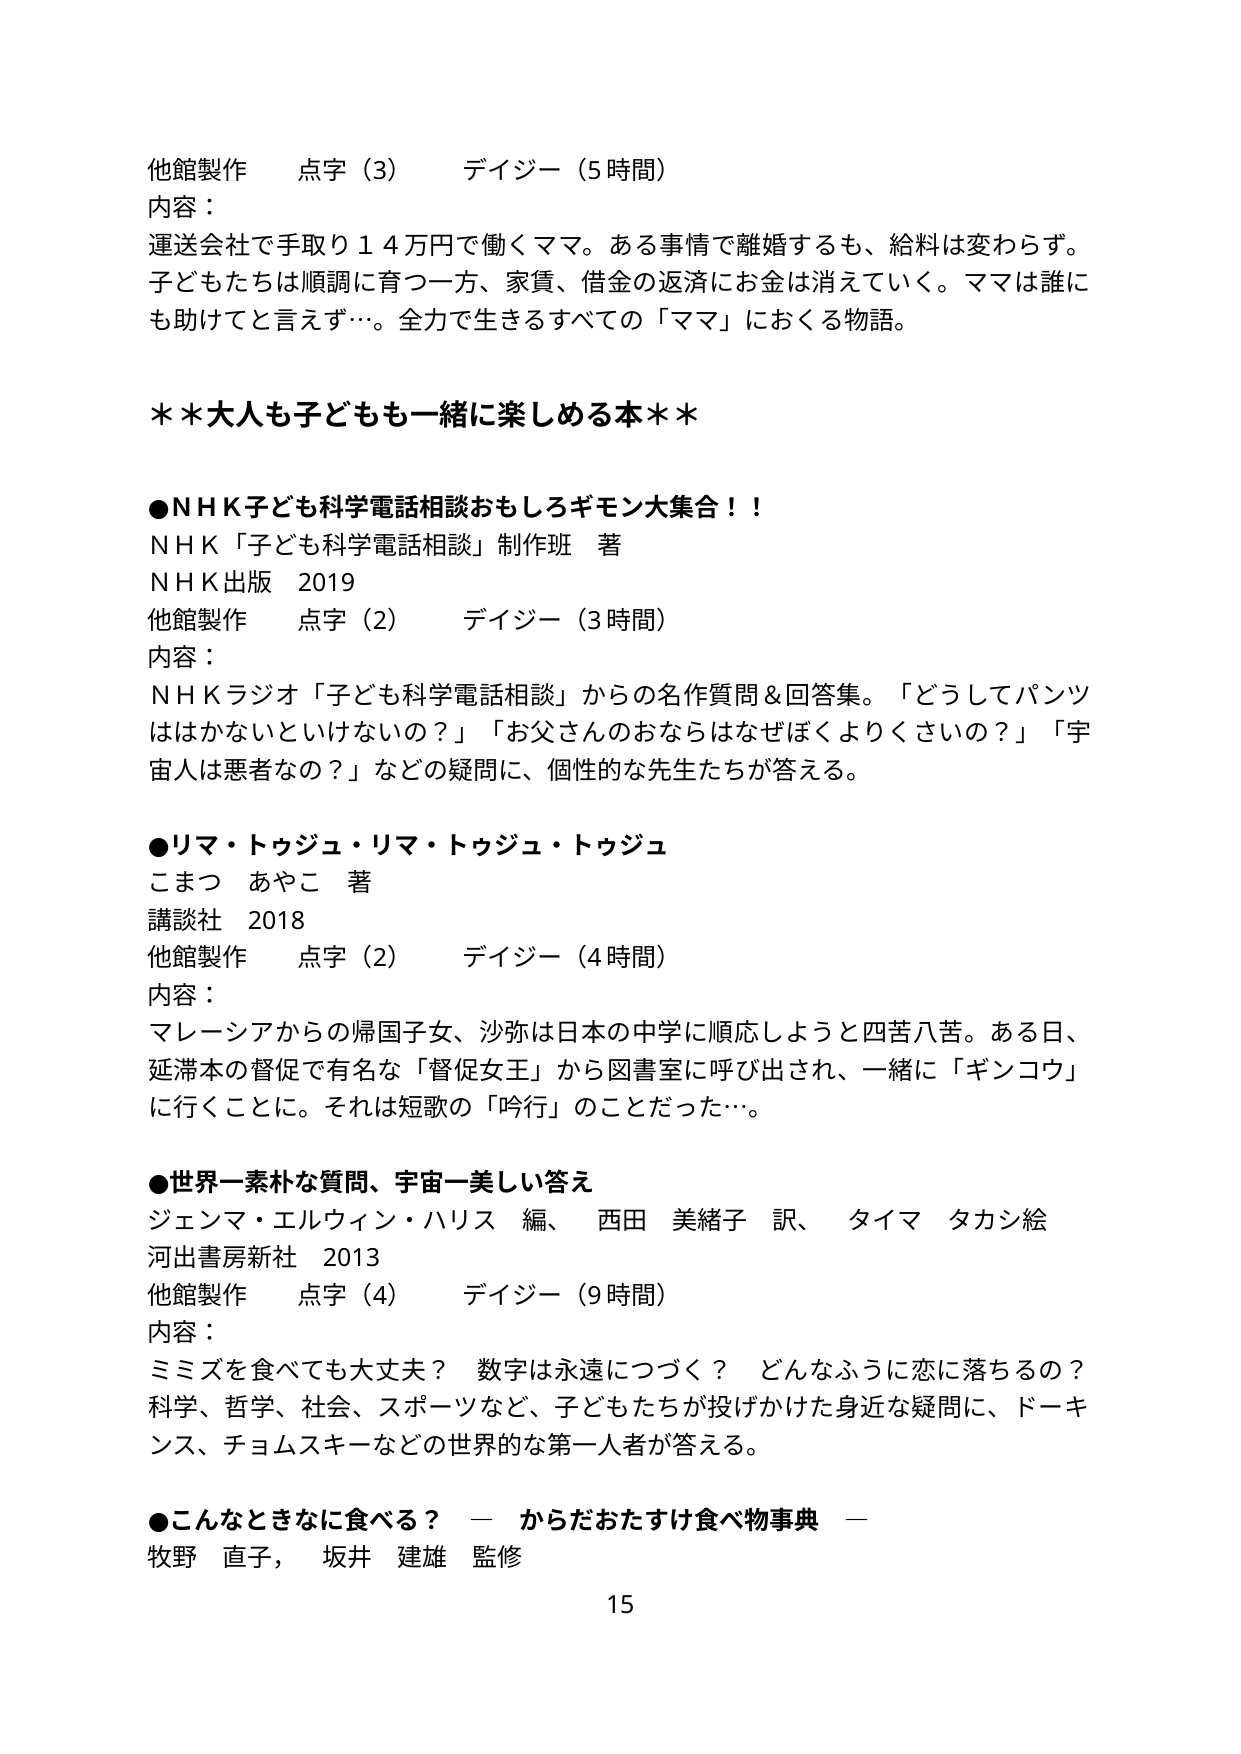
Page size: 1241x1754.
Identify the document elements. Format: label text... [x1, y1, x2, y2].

text ●ＮＨＫ子ども科学電話相談おもしろギモン大集合！！ [148, 487, 1092, 525]
text ＮＨＫ「子ども科学電話相談」制作班 著 [148, 525, 1092, 562]
text 河出書房新社 2013 [148, 1237, 1092, 1275]
text ジェンマ・エルウィン・ハリス 編、 西田 美緒子 訳、 タイマ タカシ絵 [148, 1200, 1092, 1237]
text ＊＊大人も子どもも一緒に楽しめる本＊＊ [148, 375, 1092, 450]
text 内容： [148, 1312, 1092, 1350]
text 他館製作 点字（2） デイジー（4時間） [148, 937, 1092, 975]
text ＮＨＫラジオ「子ども科学電話相談」からの名作質問＆回答集。「どうしてパンツははかないといけないの？」「お父さんのおならはなぜぼくよりくさいの？」「宇宙人は悪者なの？」などの疑問に、個性的な先生たちが答える。 [148, 675, 1092, 787]
text ●こんなときなに食べる？ ― からだおたすけ食べ物事典 ― [148, 1500, 1092, 1537]
text ミミズを食べても大丈夫？ 数字は永遠につづく？ どんなふうに恋に落ちるの？ 科学、哲学、社会、スポーツなど、子どもたちが投げかけた身近な疑問に、ドーキンス、チョムスキーなどの世界的な第一人者が答える。 [148, 1350, 1092, 1462]
text ●リマ・トゥジュ・リマ・トゥジュ・トゥジュ [148, 825, 1092, 862]
text こまつ あやこ 著 [148, 862, 1092, 900]
text 内容： [148, 187, 1092, 225]
text 他館製作 点字（2） デイジー（3時間） [148, 600, 1092, 637]
text 他館製作 点字（3） デイジー（5時間） [148, 150, 1092, 187]
text 運送会社で手取り１４万円で働くママ。ある事情で離婚するも、給料は変わらず。子どもたちは順調に育つ一方、家賃、借金の返済にお金は消えていく。ママは誰にも助けてと言えず…。全力で生きるすべての「ママ」におくる物語。 [148, 225, 1092, 337]
text ●世界一素朴な質問、宇宙一美しい答え [148, 1162, 1092, 1200]
text 内容： [148, 975, 1092, 1012]
text 講談社 2018 [148, 900, 1092, 937]
text 牧野 直子， 坂井 建雄 監修 [148, 1537, 1092, 1575]
text 内容： [148, 637, 1092, 675]
text マレーシアからの帰国子女、沙弥は日本の中学に順応しようと四苦八苦。ある日、延滞本の督促で有名な「督促女王」から図書室に呼び出され、一緒に「ギンコウ」に行くことに。それは短歌の「吟行」のことだった…。 [148, 1012, 1092, 1125]
text ＮＨＫ出版 2019 [148, 562, 1092, 600]
text 他館製作 点字（4） デイジー（9時間） [148, 1275, 1092, 1312]
